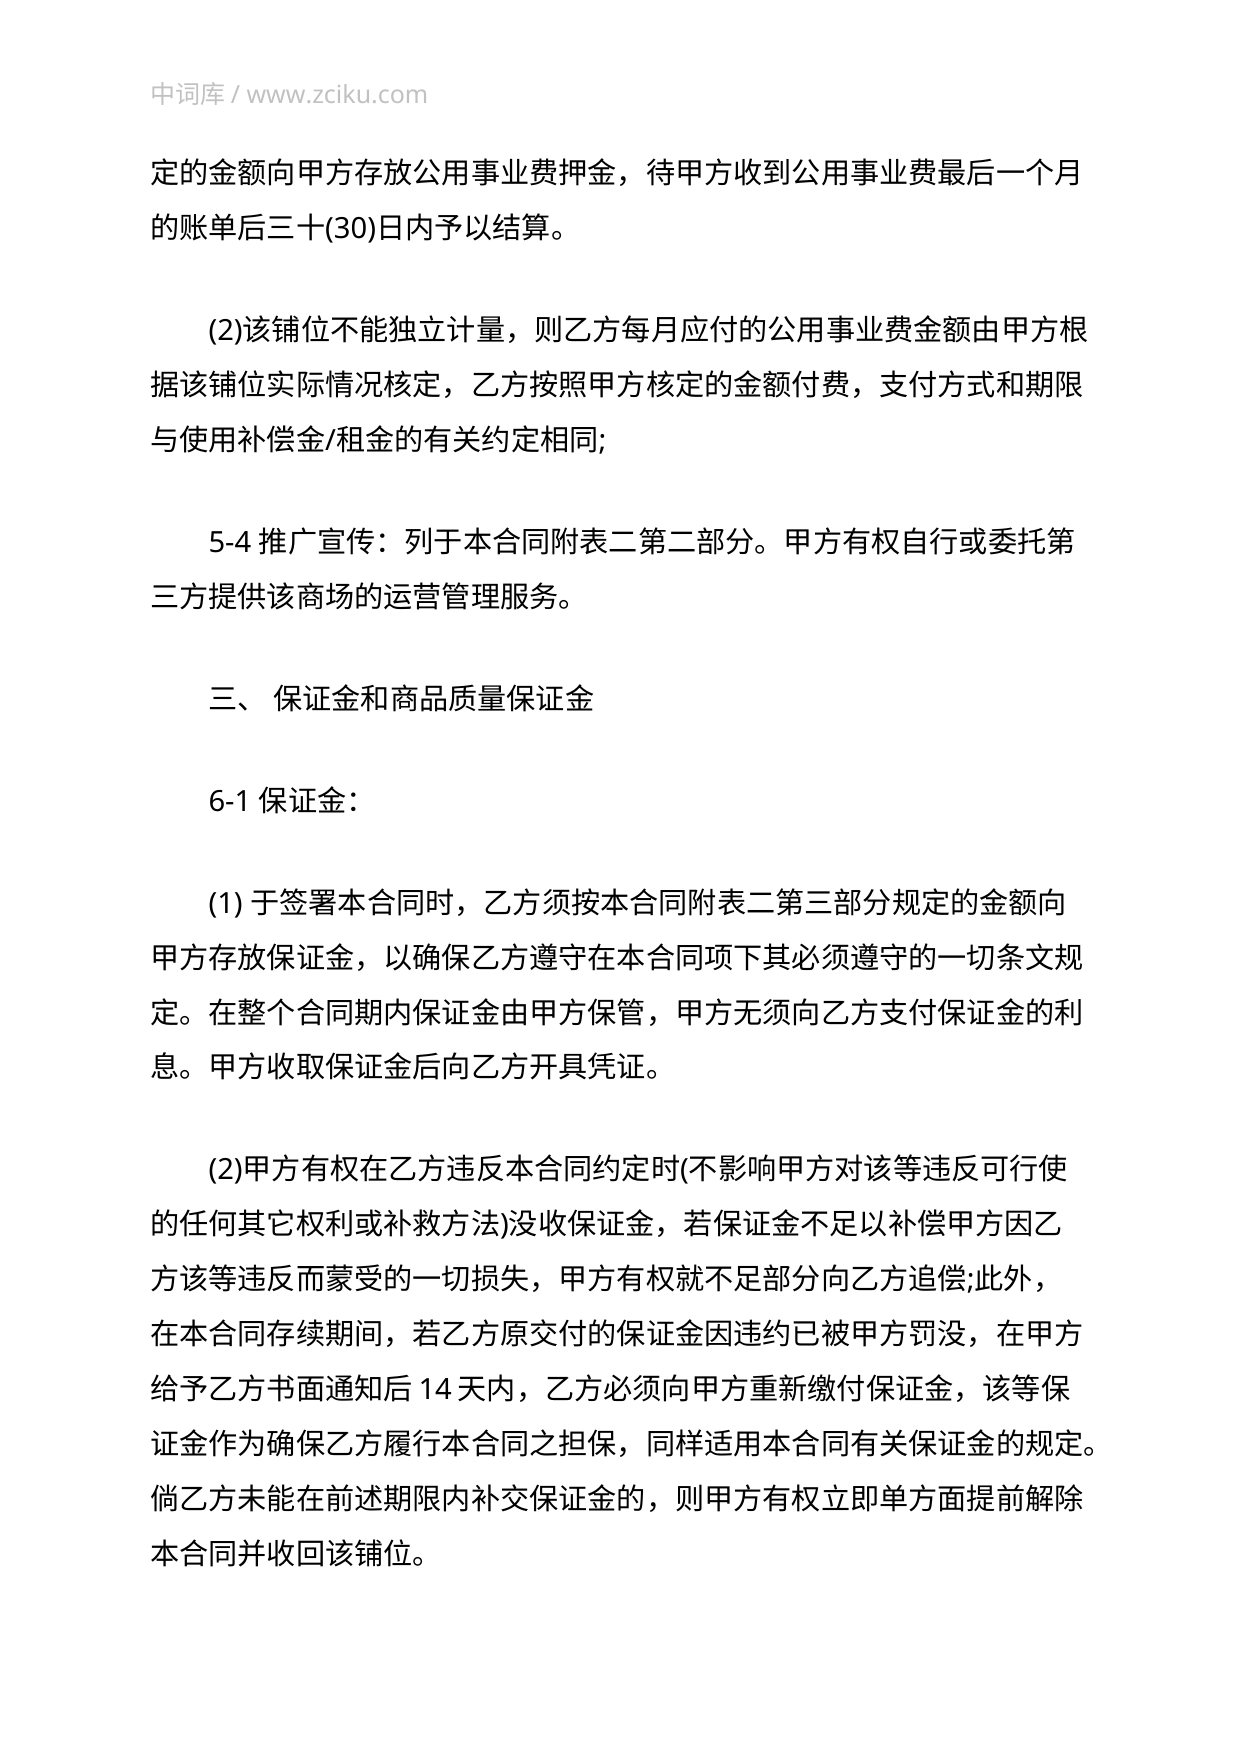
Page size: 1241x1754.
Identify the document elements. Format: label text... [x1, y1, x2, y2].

text 三、 保证金和商品质量保证金 [150, 676, 1090, 718]
text 5-4 推广宣传：列于本合同附表二第二部分。甲方有权自行或委托第三方提供该商场的运营管理服务。 [150, 519, 1090, 616]
text (1) 于签署本合同时，乙方须按本合同附表二第三部分规定的金额向甲方存放保证金，以确保乙方遵守在本合同项下其必须遵守的一切条文规定。在整个合同期内保证金由甲方保管，甲方无须向乙方支付保证金的利息。甲方收取保证金后向乙方开具凭证。 [150, 879, 1090, 1086]
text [150, 150, 1090, 247]
text (2)甲方有权在乙方违反本合同约定时(不影响甲方对该等违反可行使的任何其它权利或补救方法)没收保证金，若保证金不足以补偿甲方因乙方该等违反而蒙受的一切损失，甲方有权就不足部分向乙方追偿;此外，在本合同存续期间，若乙方原交付的保证金因违约已被甲方罚没，在甲方给予乙方书面通知后14天内，乙方必须向甲方重新缴付保证金，该等保证金作为确保乙方履行本合同之担保，同样适用本合同有关保证金的规定。倘乙方未能在前述期限内补交保证金的，则甲方有权立即单方面提前解除本合同并收回该铺位。 [150, 1146, 1090, 1573]
text (2)该铺位不能独立计量，则乙方每月应付的公用事业费金额由甲方根据该铺位实际情况核定，乙方按照甲方核定的金额付费，支付方式和期限与使用补偿金/租金的有关约定相同; [150, 307, 1090, 459]
text 6-1 保证金： [150, 777, 1090, 820]
